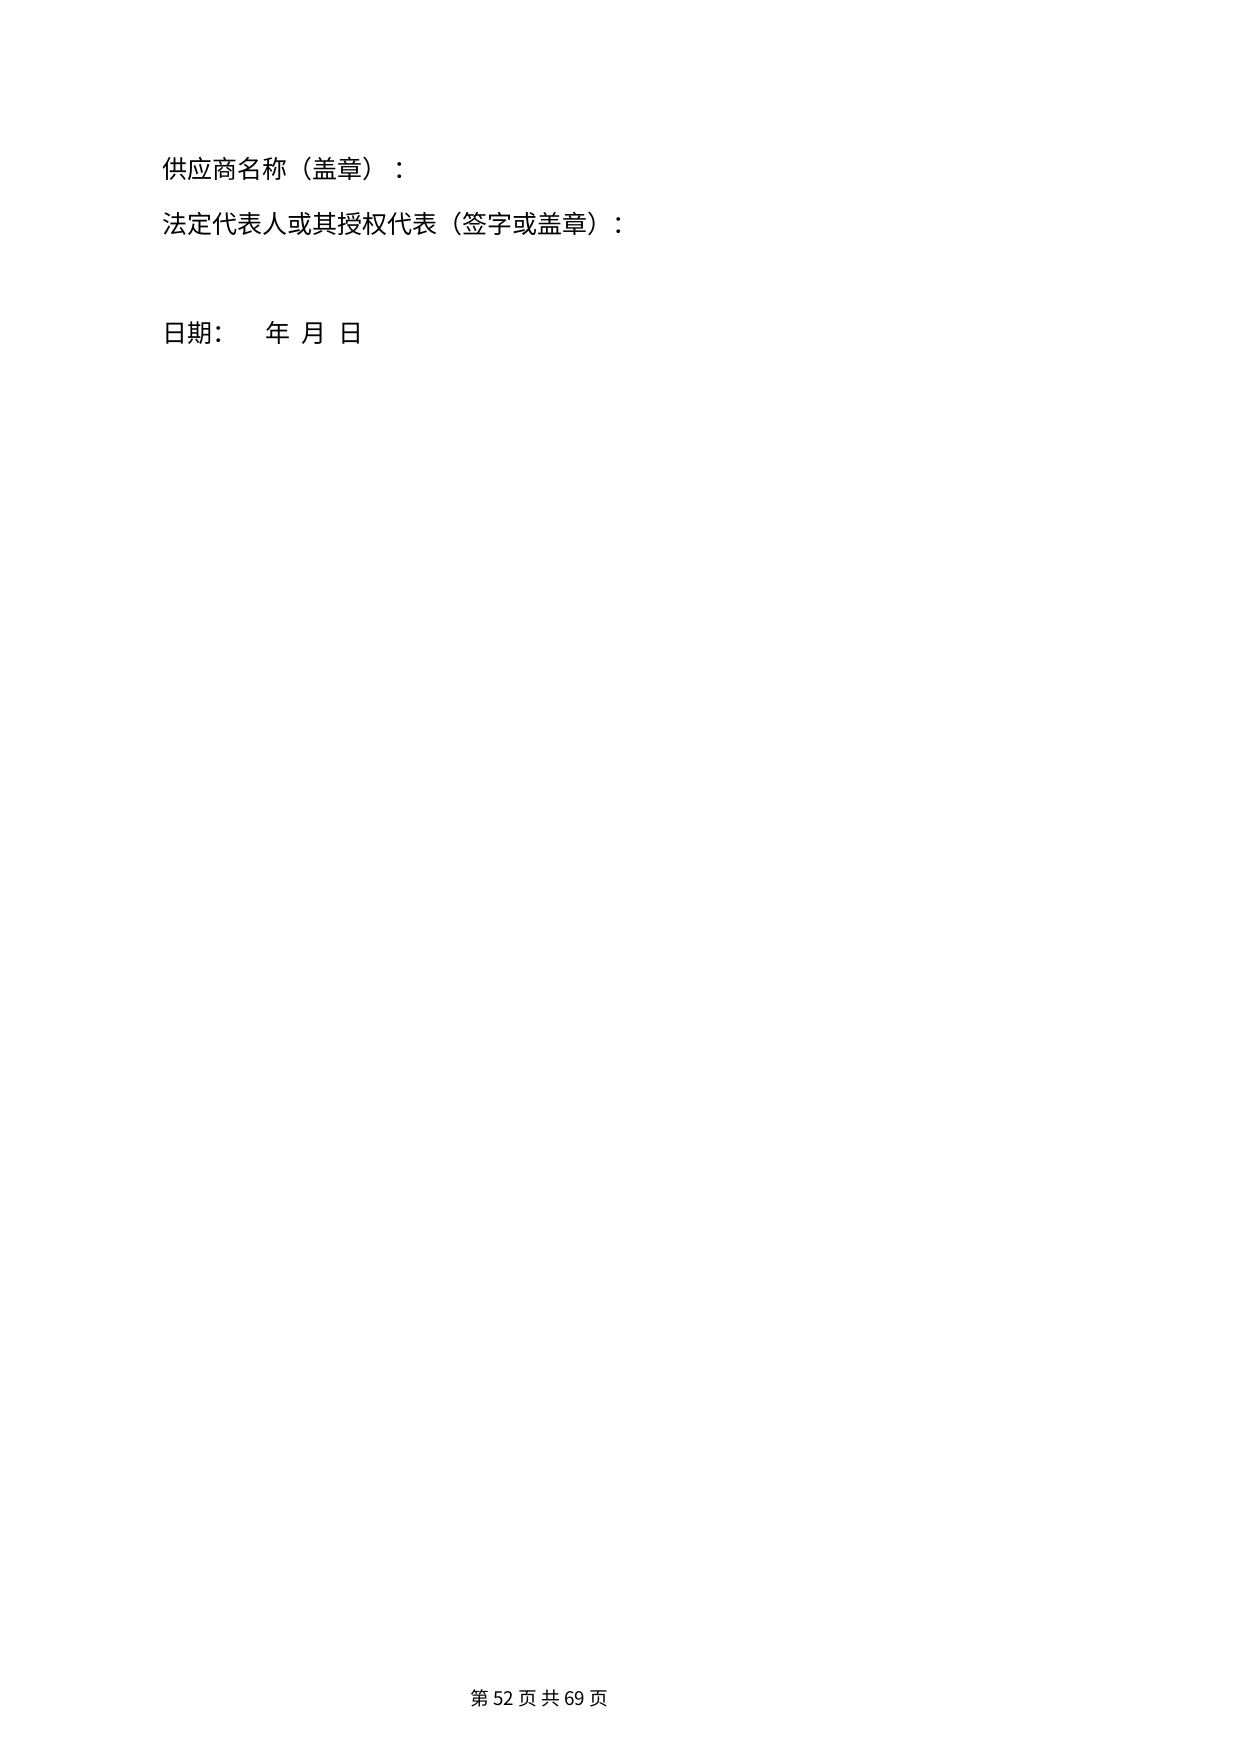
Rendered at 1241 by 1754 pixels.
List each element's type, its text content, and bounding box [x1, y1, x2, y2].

text 供应商名称（盖章） ： [112, 150, 1128, 186]
text 日期： 年 月 日 [112, 313, 1128, 349]
text 法定代表人或其授权代表（签字或盖章）： [112, 204, 1128, 241]
